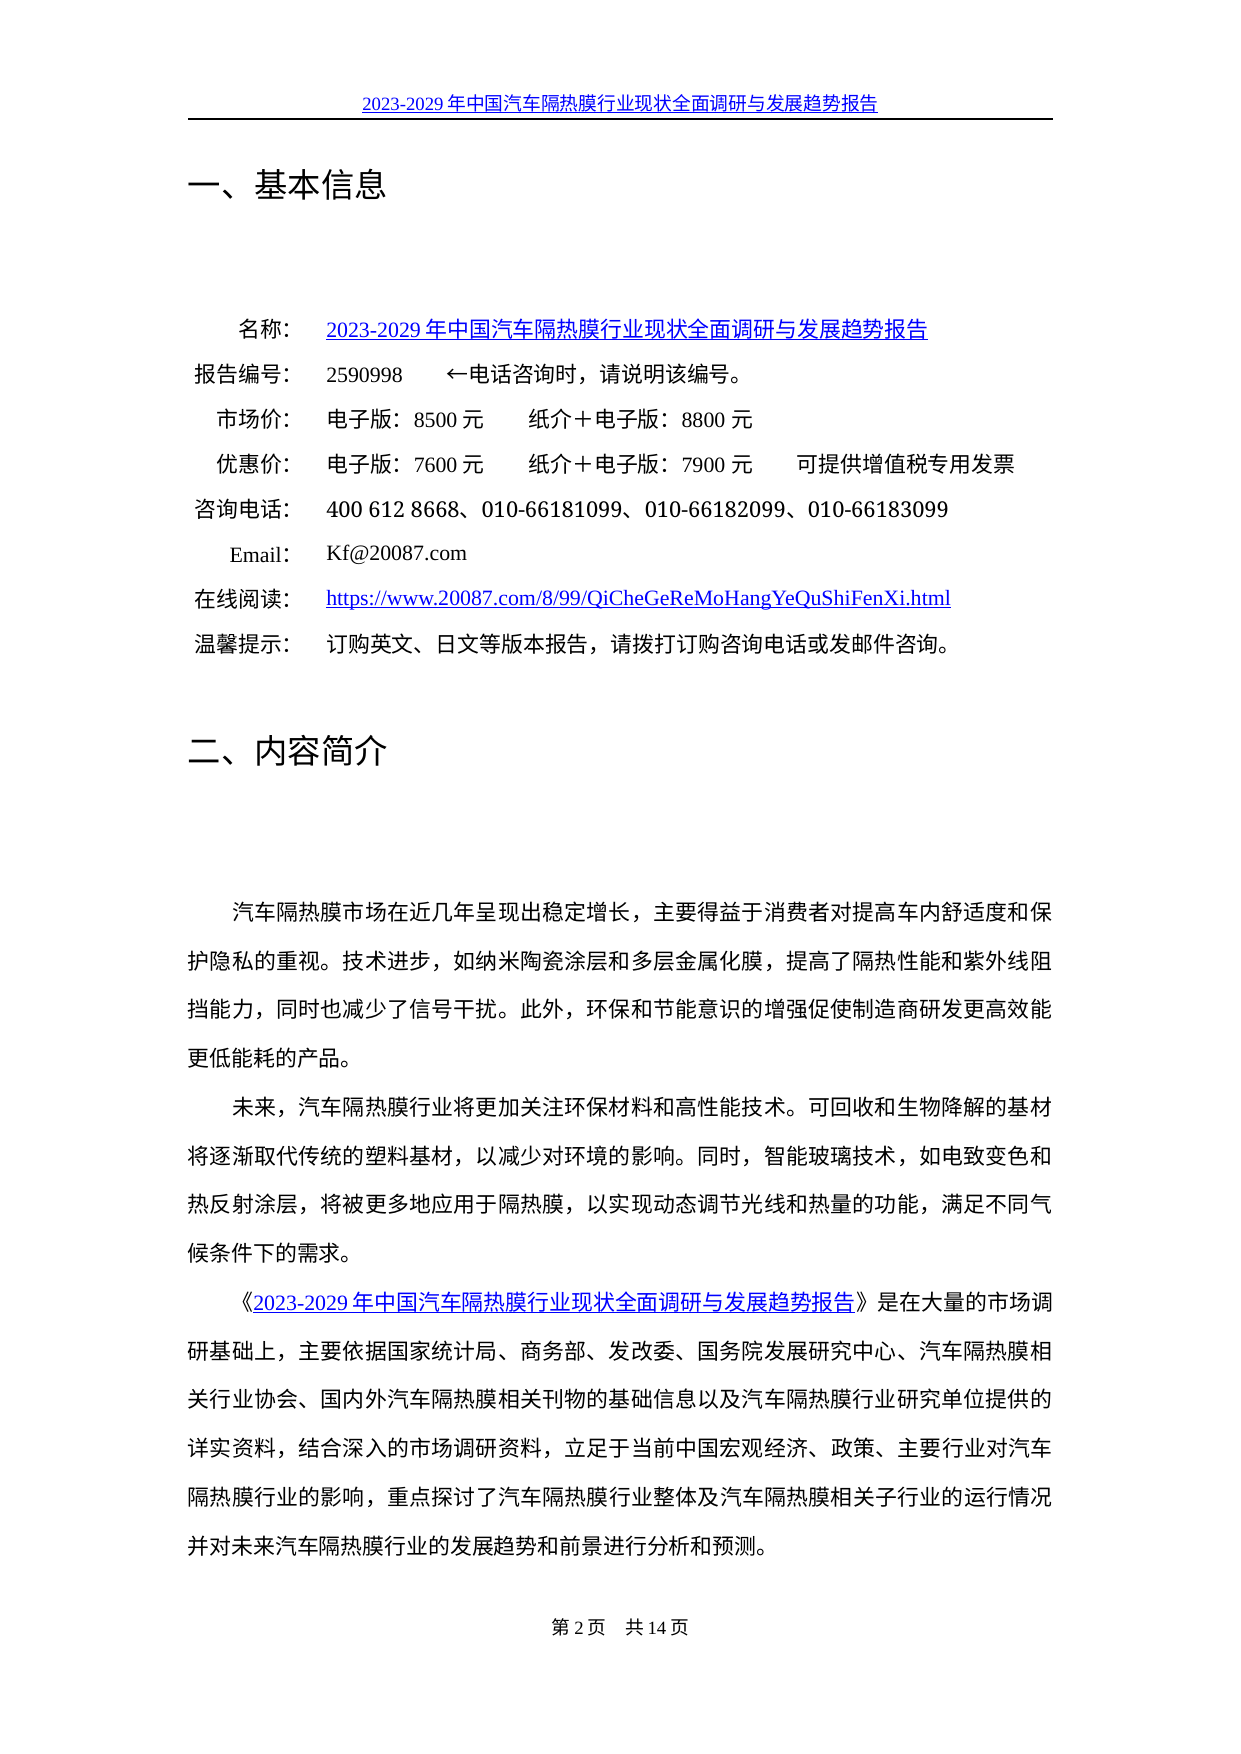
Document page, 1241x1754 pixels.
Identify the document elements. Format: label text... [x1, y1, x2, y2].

table_cell 2590998 ←电话咨询时，请说明该编号。 [315, 357, 1073, 402]
title 二、内容简介 [187, 717, 1053, 782]
table_cell 电子版：7600 元 纸介＋电子版：7900 元 可提供增值税专用发票 [315, 447, 1073, 492]
table_cell 咨询电话： [167, 492, 315, 537]
table_cell Kf@20087.com [315, 537, 1073, 582]
table_cell 订购英文、日文等版本报告，请拨打订购咨询电话或发邮件咨询。 [315, 627, 1073, 672]
table_cell 在线阅读： [167, 582, 315, 627]
table_cell [315, 582, 1073, 627]
table_cell 市场价： [167, 402, 315, 447]
table_cell 报告编号： [167, 357, 315, 402]
table_cell 优惠价： [167, 447, 315, 492]
table_header 名称： [167, 312, 315, 357]
title 一、基本信息 [187, 150, 1053, 215]
table_cell 400 612 8668、010-66181099、010-66182099、010-66183099 [315, 492, 1073, 537]
table_cell 电子版：8500 元 纸介＋电子版：8800 元 [315, 402, 1073, 447]
table_header 2023-2029年中国汽车隔热膜行业现状全面调研与发展趋势报告 [315, 312, 1073, 357]
table_cell 温馨提示： [167, 627, 315, 672]
table_cell Email： [167, 537, 315, 582]
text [187, 894, 1053, 1561]
